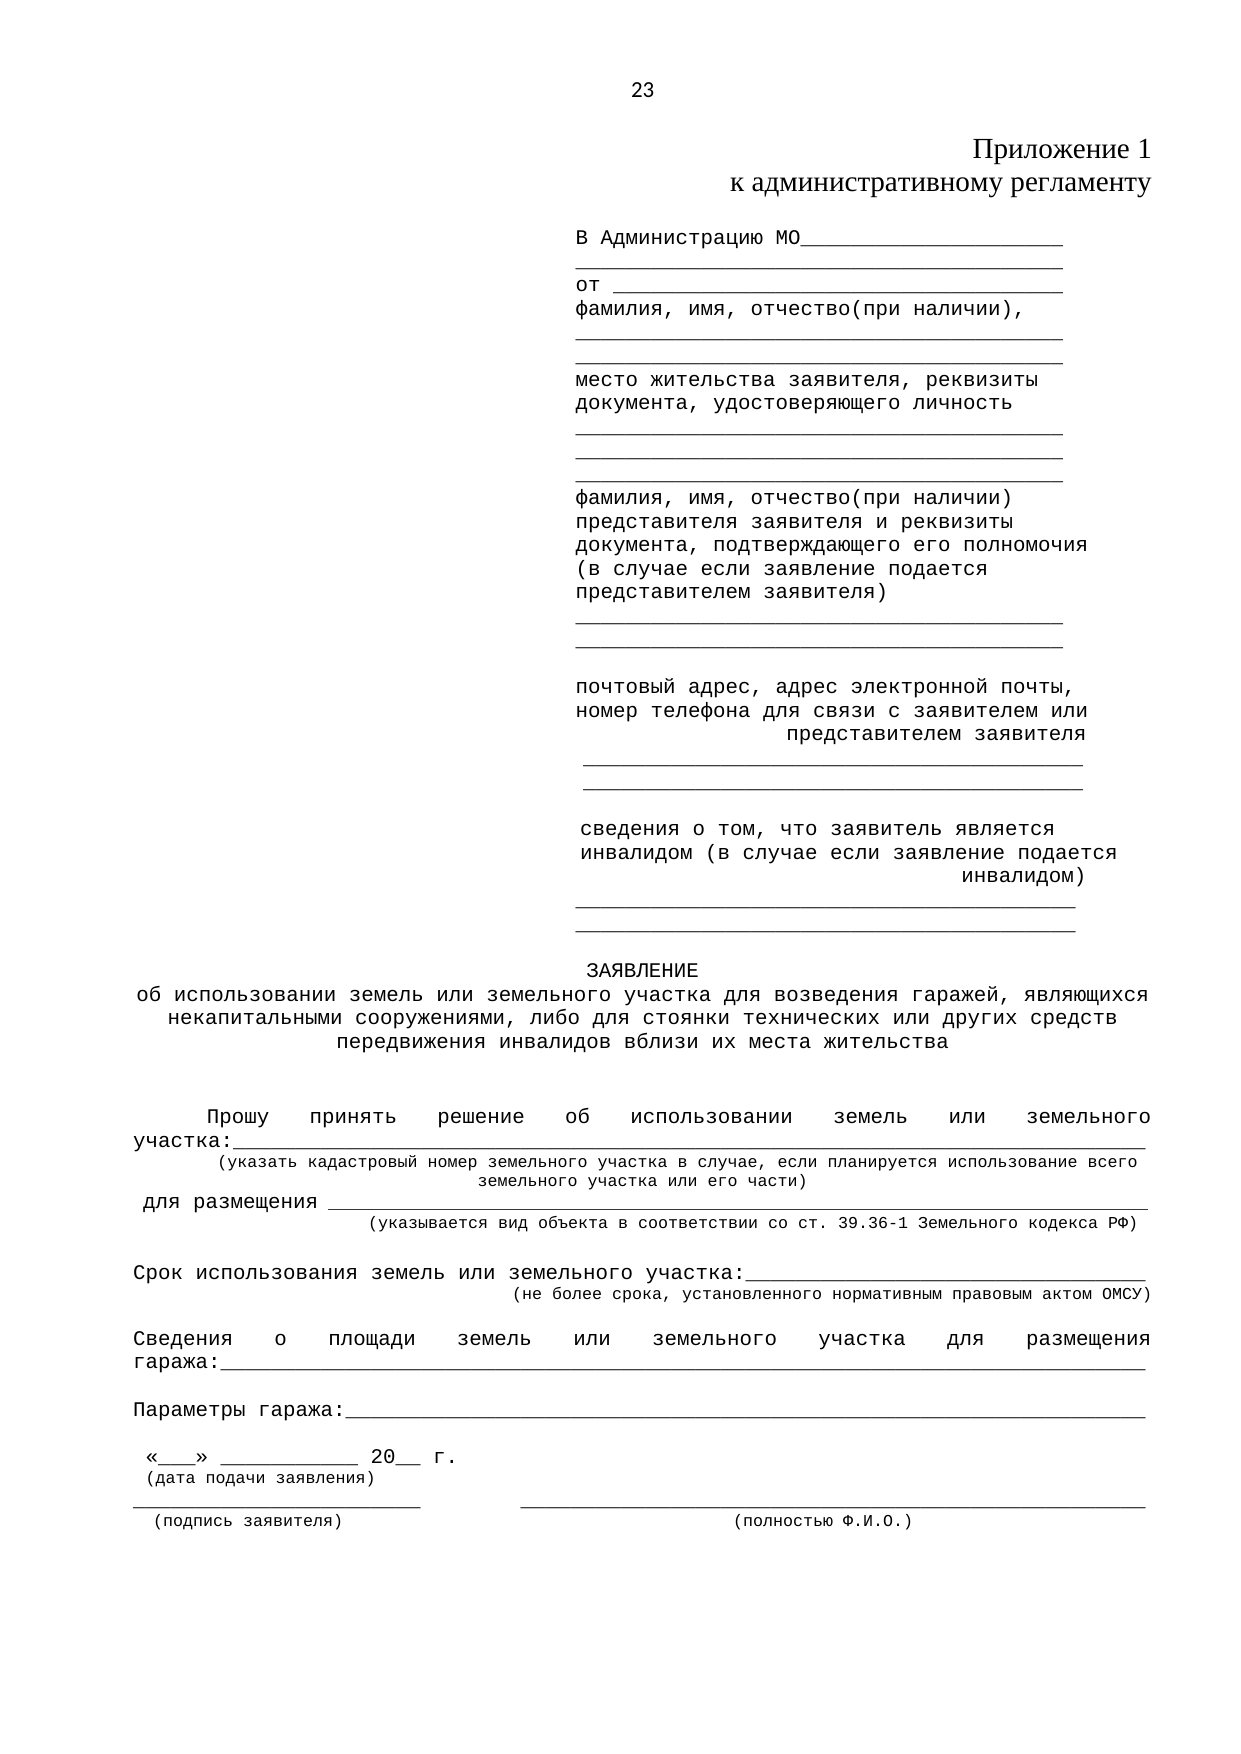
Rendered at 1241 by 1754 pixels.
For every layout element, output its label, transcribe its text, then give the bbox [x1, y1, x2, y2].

text Срок использования земель или земельного участка:________________________________ [133, 1262, 1152, 1285]
text _______________________________________ [133, 251, 1152, 274]
text место жительства заявителя, реквизиты [502, 369, 1152, 392]
text ________________________________________ [133, 747, 1152, 771]
text об использовании земель или земельного участка для возведения гаражей, являющихся некапитальными сооружениями, либо для стоянки технических или других средств передвижения инвалидов вблизи их места жительства [133, 983, 1152, 1054]
text В Администрацию МО_____________________ [502, 227, 1152, 251]
text _______________________________________ [133, 345, 1152, 369]
text ________________________________________ [133, 771, 1152, 794]
text инвалидом) [133, 865, 1152, 889]
text _______________________________________ [133, 440, 1152, 463]
text (указывается вид объекта в соответствии со ст. 39.36-1 Земельного кодекса РФ) [280, 1215, 1152, 1234]
text (подпись заявителя) (полностью Ф.И.О.) [133, 1512, 1152, 1531]
text _______________________________________ [133, 416, 1152, 440]
text (в случае если заявление подается [133, 558, 1152, 582]
text документа, подтверждающего его полномочия [133, 534, 1152, 558]
text _______________________ __________________________________________________ [133, 1488, 1152, 1512]
text Параметры гаража:________________________________________________________________ [133, 1399, 1152, 1422]
text номер телефона для связи с заявителем или [502, 700, 1152, 723]
text ЗАЯВЛЕНИЕ [133, 960, 1152, 983]
text (указать кадастровый номер земельного участка в случае, если планируется использование всего земельного участка или его части) [133, 1153, 1152, 1191]
text сведения о том, что заявитель является [133, 818, 1152, 842]
text представителя заявителя и реквизиты [133, 511, 1152, 534]
text Прошу принять решение об использовании земель или земельного участка:_________________________________________________________________________ [133, 1106, 1152, 1153]
text почтовый адрес, адрес электронной почты, [502, 676, 1152, 700]
text (не более срока, установленного нормативным правовым актом ОМСУ) [133, 1285, 1152, 1304]
text (дата подачи заявления) [133, 1470, 1152, 1488]
text _______________________________________ [133, 629, 1152, 652]
text ________________________________________ [502, 889, 1152, 913]
text фамилия, имя, отчество(при наличии) [133, 487, 1152, 511]
text документа, удостоверяющего личность [502, 392, 1152, 416]
text _______________________________________ [133, 605, 1152, 629]
text Приложение 1 [133, 131, 1152, 164]
text представителем заявителя [133, 723, 1152, 747]
text инвалидом (в случае если заявление подается [133, 842, 1152, 865]
text «___» ___________ 20__ г. [133, 1446, 1152, 1470]
text для размещения __________________________________________________________________________________ [133, 1191, 1152, 1215]
text от ____________________________________ [133, 274, 1152, 298]
text _______________________________________ [133, 321, 1152, 345]
text _______________________________________ [133, 463, 1152, 487]
text фамилия, имя, отчество(при наличии), [133, 298, 1152, 321]
text Сведения о площади земель или земельного участка для размещения гаража:__________________________________________________________________________ [133, 1328, 1152, 1375]
text представителем заявителя) [133, 582, 1152, 605]
text к административному регламенту [133, 164, 1152, 198]
text ________________________________________ [502, 913, 1152, 936]
